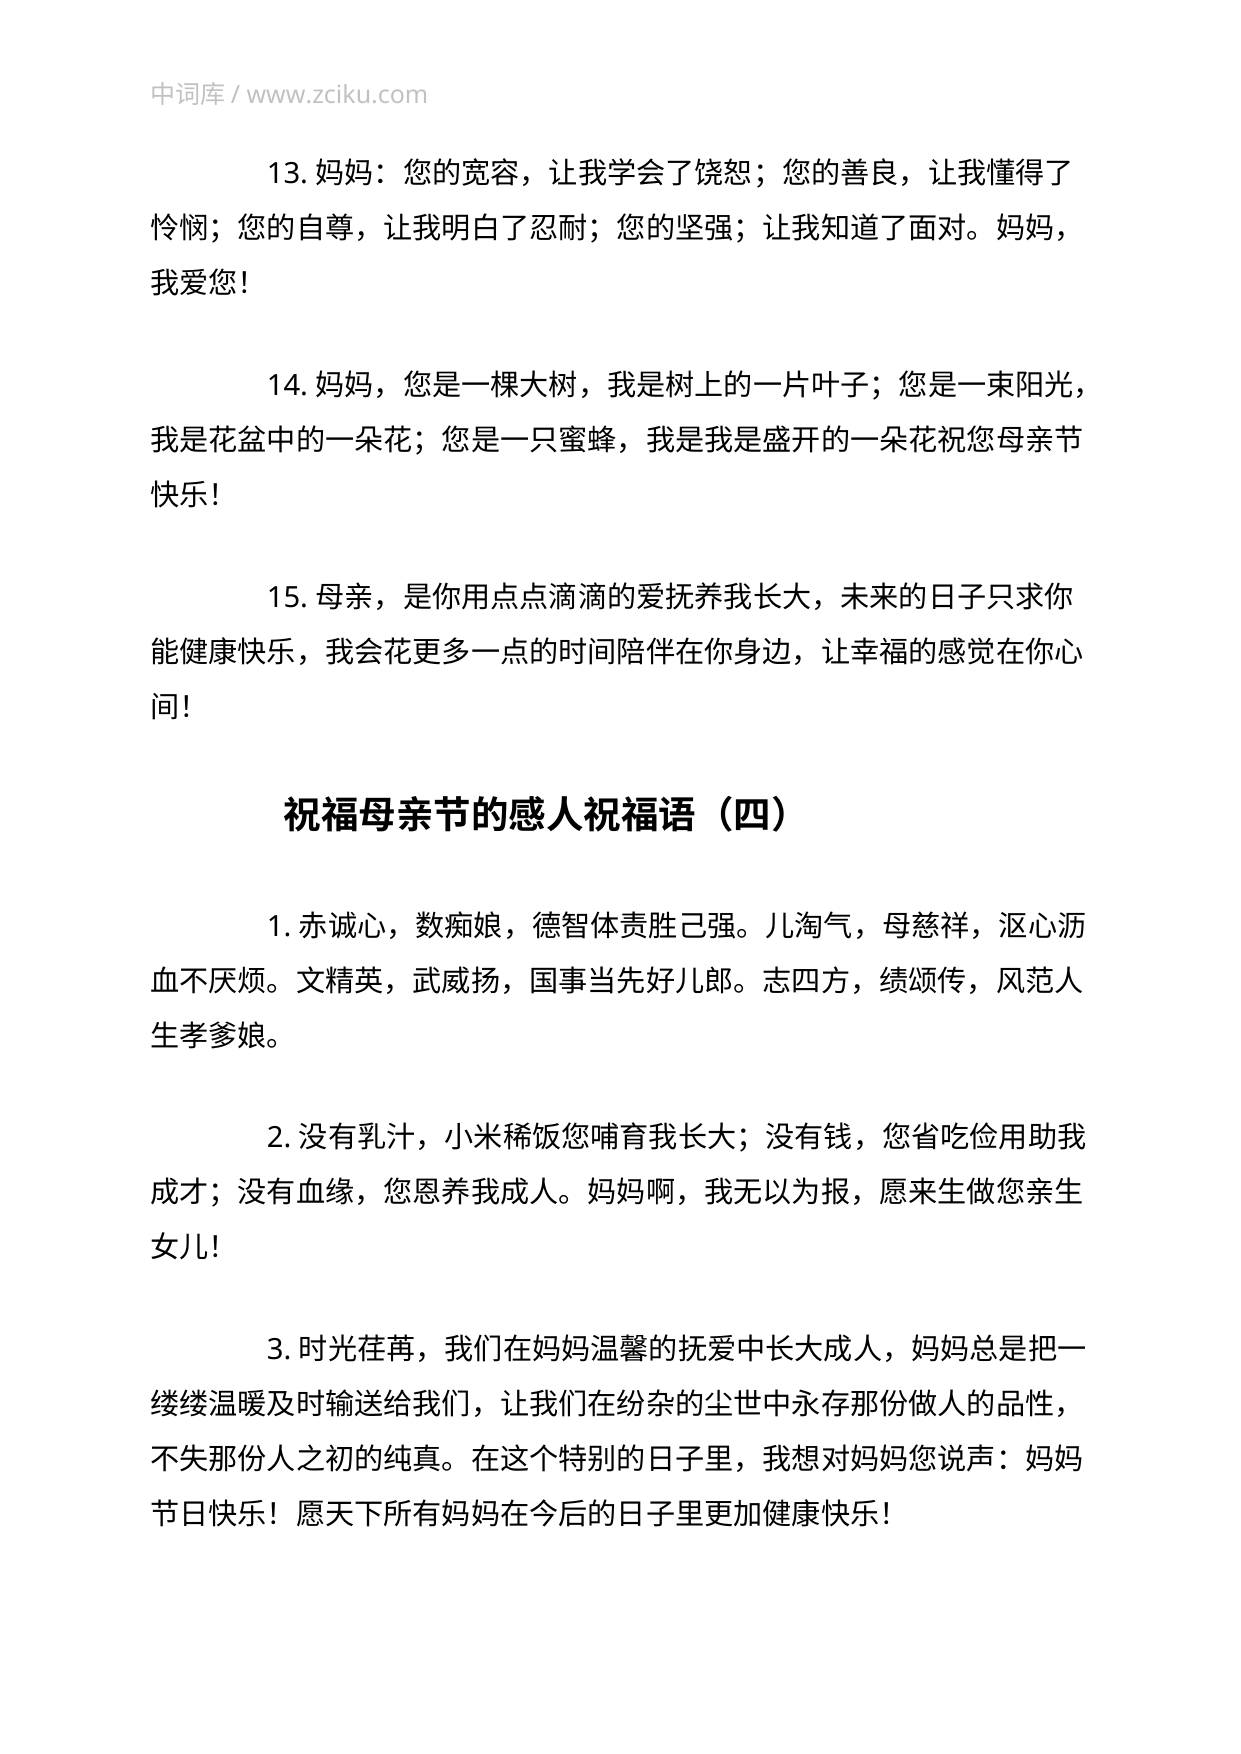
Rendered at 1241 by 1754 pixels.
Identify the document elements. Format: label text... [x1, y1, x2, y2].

text 14. 妈妈，您是一棵大树，我是树上的一片叶子；您是一束阳光，我是花盆中的一朵花；您是一只蜜蜂，我是我是盛开的一朵花祝您母亲节快乐！ [150, 362, 1090, 514]
text 2. 没有乳汁，小米稀饭您哺育我长大；没有钱，您省吃俭用助我成才；没有血缘，您恩养我成人。妈妈啊，我无以为报，愿来生做您亲生女儿！ [150, 1114, 1090, 1266]
text 15. 母亲，是你用点点滴滴的爱抚养我长大，未来的日子只求你能健康快乐，我会花更多一点的时间陪伴在你身边，让幸福的感觉在你心间！ [150, 573, 1090, 726]
text 祝福母亲节的感人祝福语（四） [150, 785, 1090, 839]
text 3. 时光荏苒，我们在妈妈温馨的抚爱中长大成人，妈妈总是把一缕缕温暖及时输送给我们，让我们在纷杂的尘世中永存那份做人的品性，不失那份人之初的纯真。在这个特别的日子里，我想对妈妈您说声：妈妈节日快乐！愿天下所有妈妈在今后的日子里更加健康快乐！ [150, 1326, 1090, 1533]
text 13. 妈妈：您的宽容，让我学会了饶恕；您的善良，让我懂得了怜悯；您的自尊，让我明白了忍耐；您的坚强；让我知道了面对。妈妈，我爱您！ [150, 150, 1090, 302]
text 1. 赤诚心，数痴娘，德智体责胜己强。儿淘气，母慈祥，沤心沥血不厌烦。文精英，武威扬，国事当先好儿郎。志四方，绩颂传，风范人生孝爹娘。 [150, 902, 1090, 1054]
